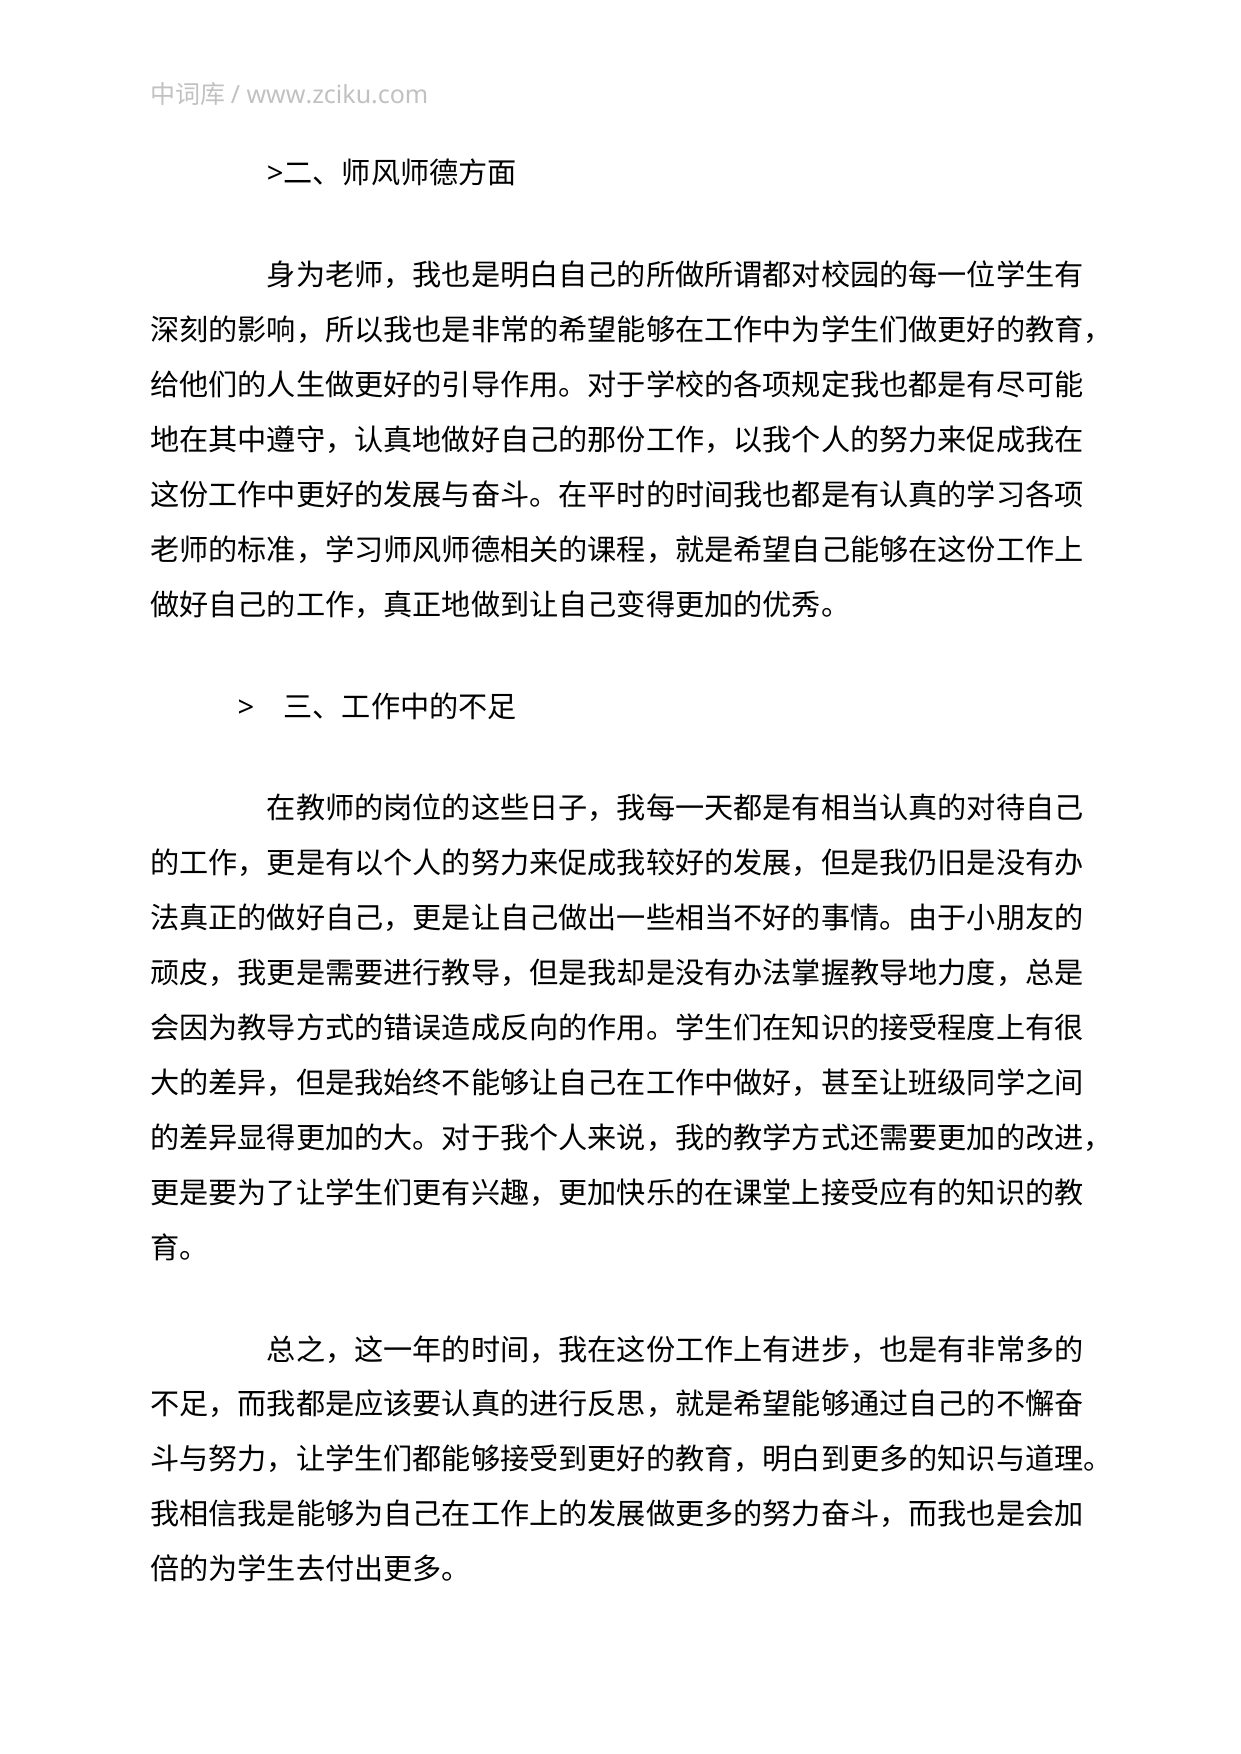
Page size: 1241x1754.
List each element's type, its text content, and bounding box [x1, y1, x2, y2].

text 总之，这一年的时间，我在这份工作上有进步，也是有非常多的不足，而我都是应该要认真的进行反思，就是希望能够通过自己的不懈奋斗与努力，让学生们都能够接受到更好的教育，明白到更多的知识与道理。我相信我是能够为自己在工作上的发展做更多的努力奋斗，而我也是会加倍的为学生去付出更多。 [150, 1326, 1090, 1588]
text >二、师风师德方面 [150, 150, 1090, 192]
text > 三、工作中的不足 [150, 683, 1090, 726]
text 身为老师，我也是明白自己的所做所谓都对校园的每一位学生有深刻的影响，所以我也是非常的希望能够在工作中为学生们做更好的教育，给他们的人生做更好的引导作用。对于学校的各项规定我也都是有尽可能地在其中遵守，认真地做好自己的那份工作，以我个人的努力来促成我在这份工作中更好的发展与奋斗。在平时的时间我也都是有认真的学习各项老师的标准，学习师风师德相关的课程，就是希望自己能够在这份工作上做好自己的工作，真正地做到让自己变得更加的优秀。 [150, 252, 1090, 624]
text 在教师的岗位的这些日子，我每一天都是有相当认真的对待自己的工作，更是有以个人的努力来促成我较好的发展，但是我仍旧是没有办法真正的做好自己，更是让自己做出一些相当不好的事情。由于小朋友的顽皮，我更是需要进行教导，但是我却是没有办法掌握教导地力度，总是会因为教导方式的错误造成反向的作用。学生们在知识的接受程度上有很大的差异，但是我始终不能够让自己在工作中做好，甚至让班级同学之间的差异显得更加的大。对于我个人来说，我的教学方式还需要更加的改进，更是要为了让学生们更有兴趣，更加快乐的在课堂上接受应有的知识的教育。 [150, 785, 1090, 1267]
